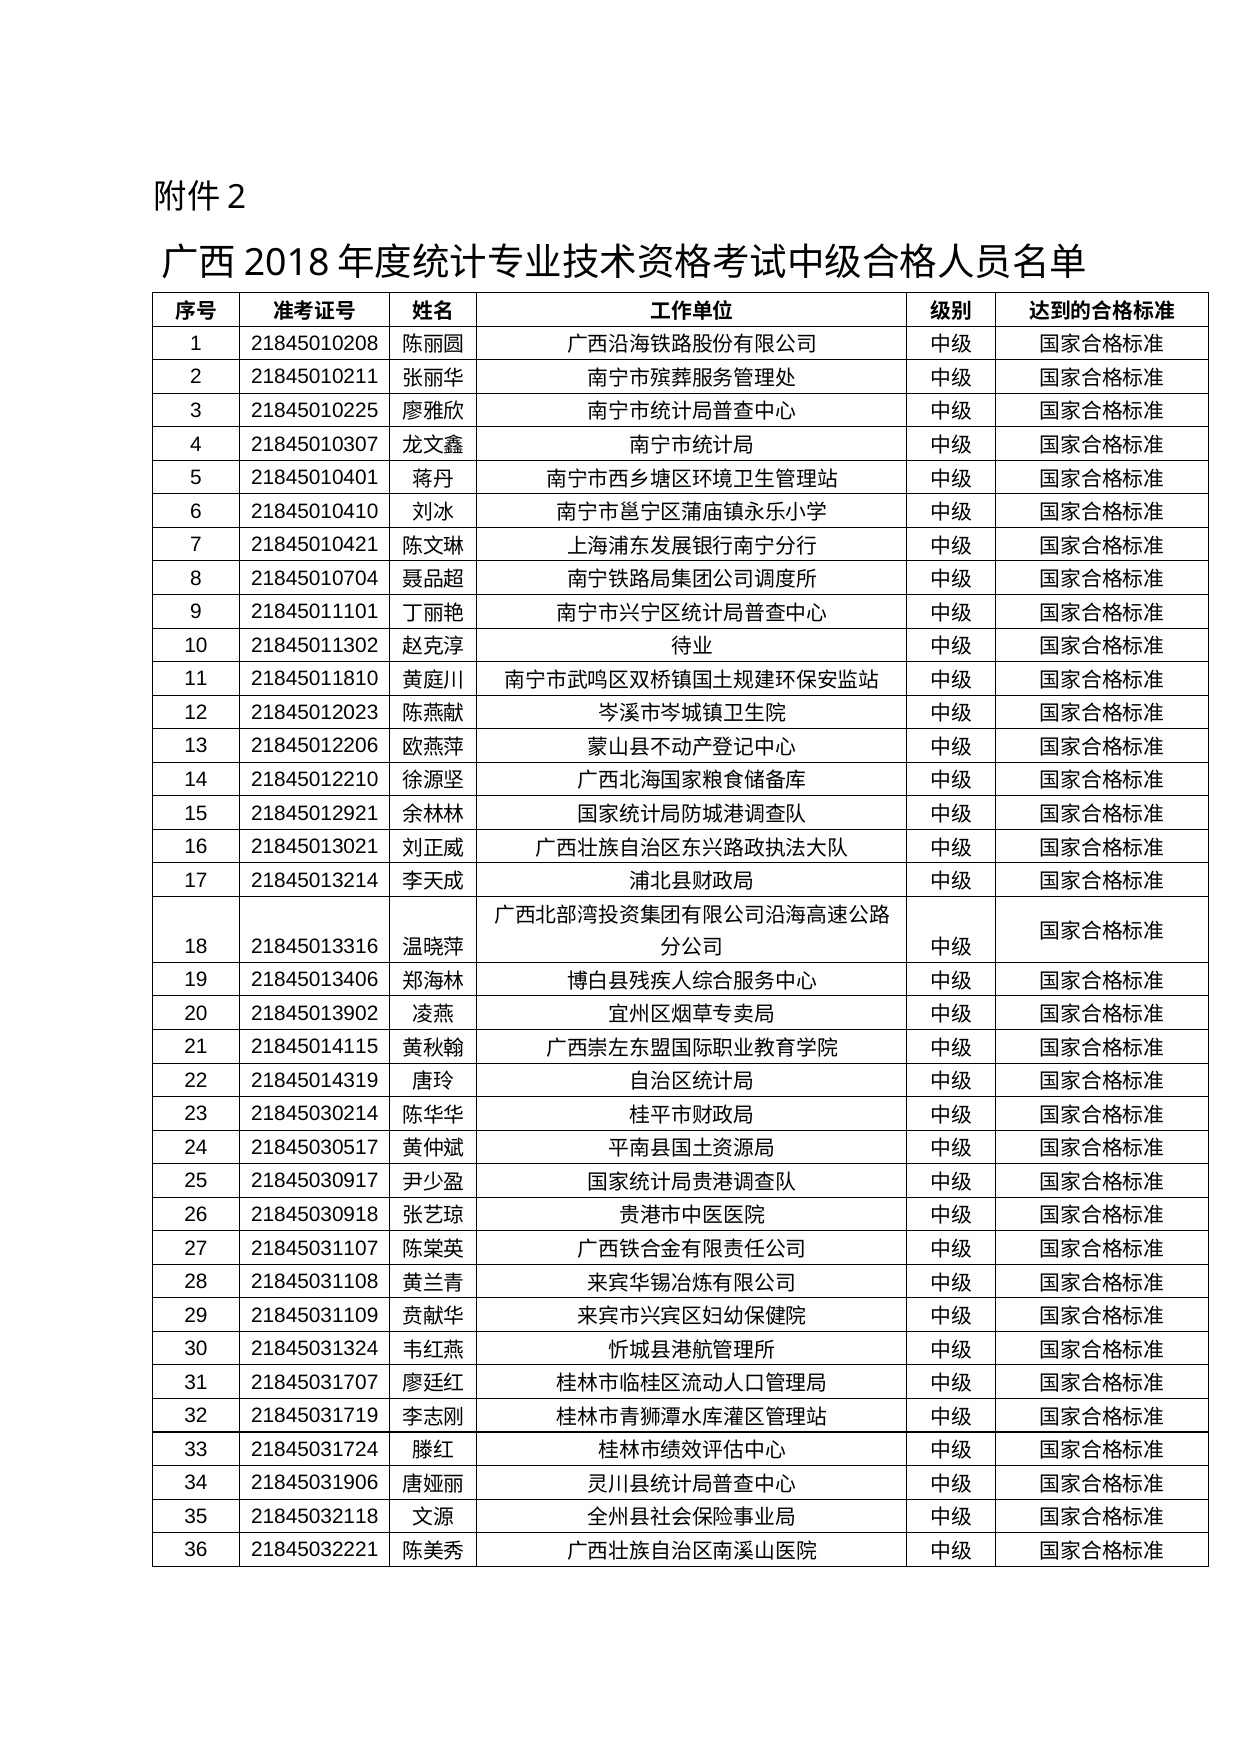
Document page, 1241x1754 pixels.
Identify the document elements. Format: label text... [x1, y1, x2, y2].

table_cell 陈文琳 [390, 528, 476, 560]
table_cell 中级 [907, 1064, 995, 1096]
table_cell 国家合格标准 [996, 1030, 1208, 1062]
table_cell 赵克淳 [390, 629, 476, 661]
table_cell 黄仲斌 [390, 1131, 476, 1163]
table_cell 21845010421 [240, 528, 389, 560]
table_cell 21845030917 [240, 1164, 389, 1197]
table_cell 21845031109 [240, 1298, 389, 1331]
table_cell 21845030918 [240, 1198, 389, 1230]
table_cell 余林林 [390, 796, 476, 829]
table_cell 国家合格标准 [996, 1399, 1208, 1431]
table_cell 21845032221 [240, 1533, 389, 1566]
table_cell 岑溪市岑城镇卫生院 [477, 696, 906, 728]
table_cell 忻城县港航管理所 [477, 1332, 906, 1364]
table_cell 33 [153, 1433, 239, 1465]
table_cell 国家合格标准 [996, 595, 1208, 627]
table_header 工作单位 [477, 293, 906, 326]
table_cell 36 [153, 1533, 239, 1566]
table_cell 21845011302 [240, 629, 389, 661]
table_cell 国家合格标准 [996, 1533, 1208, 1566]
table_cell 黄秋翰 [390, 1030, 476, 1062]
table_cell 中级 [907, 1131, 995, 1163]
table_cell 浦北县财政局 [477, 863, 906, 896]
table_cell 刘冰 [390, 494, 476, 527]
table_cell 18 [153, 897, 239, 962]
table_cell 国家合格标准 [996, 461, 1208, 493]
table_cell 11 [153, 662, 239, 694]
table_cell 8 [153, 561, 239, 594]
table_cell 广西沿海铁路股份有限公司 [477, 327, 906, 359]
table_cell 中级 [907, 461, 995, 493]
table_cell 21845030517 [240, 1131, 389, 1163]
table_cell 21845010704 [240, 561, 389, 594]
table_cell 1 [153, 327, 239, 359]
table_cell 国家合格标准 [996, 763, 1208, 795]
table_cell 21845010211 [240, 360, 389, 393]
text 附件2 [153, 162, 1087, 227]
table_cell 21845031724 [240, 1433, 389, 1465]
table_cell 广西壮族自治区南溪山医院 [477, 1533, 906, 1566]
table_cell 国家合格标准 [996, 1332, 1208, 1364]
table_cell 中级 [907, 763, 995, 795]
table_cell 广西北部湾投资集团有限公司沿海高速公路分公司 [477, 897, 906, 962]
table_cell 广西崇左东盟国际职业教育学院 [477, 1030, 906, 1062]
table_cell 国家合格标准 [996, 796, 1208, 829]
table_cell 国家合格标准 [996, 1265, 1208, 1297]
table_cell 21845012210 [240, 763, 389, 795]
table_cell 24 [153, 1131, 239, 1163]
table_cell 中级 [907, 1265, 995, 1297]
table_cell 国家合格标准 [996, 830, 1208, 862]
table_cell 中级 [907, 595, 995, 627]
table_cell 南宁市邕宁区蒲庙镇永乐小学 [477, 494, 906, 527]
table_cell 南宁市西乡塘区环境卫生管理站 [477, 461, 906, 493]
table_cell 2 [153, 360, 239, 393]
table_cell 21845010401 [240, 461, 389, 493]
table_cell 国家合格标准 [996, 561, 1208, 594]
table_cell 23 [153, 1097, 239, 1129]
table_cell 上海浦东发展银行南宁分行 [477, 528, 906, 560]
table_cell 张丽华 [390, 360, 476, 393]
table_cell 21845032118 [240, 1500, 389, 1532]
table_cell 21845010307 [240, 427, 389, 460]
table_cell 自治区统计局 [477, 1064, 906, 1096]
table_cell 国家合格标准 [996, 1198, 1208, 1230]
table_cell 中级 [907, 696, 995, 728]
table_cell 国家合格标准 [996, 360, 1208, 393]
table_cell 21845011810 [240, 662, 389, 694]
table_cell 中级 [907, 729, 995, 762]
table_cell 南宁市统计局普查中心 [477, 394, 906, 426]
table_cell 35 [153, 1500, 239, 1532]
table_cell 28 [153, 1265, 239, 1297]
table_cell 广西铁合金有限责任公司 [477, 1231, 906, 1264]
table_cell 32 [153, 1399, 239, 1431]
table_header 序号 [153, 293, 239, 326]
table_cell 16 [153, 830, 239, 862]
table_cell 国家合格标准 [996, 696, 1208, 728]
table_cell 广西壮族自治区东兴路政执法大队 [477, 830, 906, 862]
table_cell 唐娅丽 [390, 1466, 476, 1498]
table_cell 中级 [907, 1533, 995, 1566]
table_cell 陈美秀 [390, 1533, 476, 1566]
table_cell 21845030214 [240, 1097, 389, 1129]
table_cell 中级 [907, 394, 995, 426]
table_cell 韦红燕 [390, 1332, 476, 1364]
table_cell 21845013316 [240, 897, 389, 962]
table_cell 陈燕献 [390, 696, 476, 728]
table_cell 聂品超 [390, 561, 476, 594]
table_cell 文源 [390, 1500, 476, 1532]
table_cell 21845031324 [240, 1332, 389, 1364]
table_cell 21845014115 [240, 1030, 389, 1062]
table_cell 31 [153, 1365, 239, 1398]
table_header 准考证号 [240, 293, 389, 326]
table_cell 中级 [907, 494, 995, 527]
table_cell 国家合格标准 [996, 1365, 1208, 1398]
table_cell 21845031108 [240, 1265, 389, 1297]
table_cell 中级 [907, 1433, 995, 1465]
table_cell 黄庭川 [390, 662, 476, 694]
table_cell 国家合格标准 [996, 996, 1208, 1029]
table_cell 博白县残疾人综合服务中心 [477, 963, 906, 995]
table_cell 中级 [907, 1365, 995, 1398]
table_cell 国家合格标准 [996, 729, 1208, 762]
table_cell 中级 [907, 1466, 995, 1498]
table_cell 国家合格标准 [996, 494, 1208, 527]
table_cell 唐玲 [390, 1064, 476, 1096]
table_cell 21845012921 [240, 796, 389, 829]
table_cell 21845011101 [240, 595, 389, 627]
table_cell 温晓萍 [390, 897, 476, 962]
table_cell 中级 [907, 996, 995, 1029]
table_cell 21845031107 [240, 1231, 389, 1264]
table_cell 29 [153, 1298, 239, 1331]
table_cell 21845014319 [240, 1064, 389, 1096]
table_cell 中级 [907, 360, 995, 393]
table_cell 中级 [907, 1231, 995, 1264]
table_cell 3 [153, 394, 239, 426]
table_cell 14 [153, 763, 239, 795]
table_cell 国家合格标准 [996, 394, 1208, 426]
table_cell 尹少盈 [390, 1164, 476, 1197]
table_cell 国家合格标准 [996, 662, 1208, 694]
table_cell 国家合格标准 [996, 1298, 1208, 1331]
table_cell 桂林市绩效评估中心 [477, 1433, 906, 1465]
table_cell 中级 [907, 1399, 995, 1431]
table_cell 中级 [907, 1097, 995, 1129]
table_cell 徐源坚 [390, 763, 476, 795]
table_cell 龙文鑫 [390, 427, 476, 460]
table_cell 21845013214 [240, 863, 389, 896]
table_cell 19 [153, 963, 239, 995]
table_cell 21845031719 [240, 1399, 389, 1431]
table_cell 17 [153, 863, 239, 896]
table_cell 郑海林 [390, 963, 476, 995]
text 广西2018年度统计专业技术资格考试中级合格人员名单 [153, 227, 1087, 292]
table_cell 国家合格标准 [996, 1500, 1208, 1532]
table_cell 刘正威 [390, 830, 476, 862]
table_cell 蒙山县不动产登记中心 [477, 729, 906, 762]
table_cell 中级 [907, 427, 995, 460]
table_cell 桂林市青狮潭水库灌区管理站 [477, 1399, 906, 1431]
table_cell 6 [153, 494, 239, 527]
table_cell 15 [153, 796, 239, 829]
table_cell 贵港市中医医院 [477, 1198, 906, 1230]
table_cell 21845013902 [240, 996, 389, 1029]
table_cell 陈丽圆 [390, 327, 476, 359]
table_cell 来宾市兴宾区妇幼保健院 [477, 1298, 906, 1331]
table_cell 中级 [907, 1164, 995, 1197]
table_cell 欧燕萍 [390, 729, 476, 762]
table_cell 22 [153, 1064, 239, 1096]
table_cell 宜州区烟草专卖局 [477, 996, 906, 1029]
table_cell 21845010410 [240, 494, 389, 527]
table_cell 国家统计局贵港调查队 [477, 1164, 906, 1197]
table_cell 张艺琼 [390, 1198, 476, 1230]
table_cell 国家合格标准 [996, 1097, 1208, 1129]
table_cell 21 [153, 1030, 239, 1062]
table_header 姓名 [390, 293, 476, 326]
table_cell 全州县社会保险事业局 [477, 1500, 906, 1532]
table_cell 12 [153, 696, 239, 728]
table_cell 21845031906 [240, 1466, 389, 1498]
table_cell 34 [153, 1466, 239, 1498]
table_cell 国家合格标准 [996, 327, 1208, 359]
table_cell 凌燕 [390, 996, 476, 1029]
table_cell 待业 [477, 629, 906, 661]
table_cell 黄兰青 [390, 1265, 476, 1297]
table_cell 国家合格标准 [996, 1231, 1208, 1264]
table_cell 中级 [907, 561, 995, 594]
table_cell 桂林市临桂区流动人口管理局 [477, 1365, 906, 1398]
table_cell 蒋丹 [390, 461, 476, 493]
table_cell 7 [153, 528, 239, 560]
table_cell 中级 [907, 528, 995, 560]
table_cell 国家合格标准 [996, 1466, 1208, 1498]
table_cell 丁丽艳 [390, 595, 476, 627]
table_cell 滕红 [390, 1433, 476, 1465]
table_cell 平南县国土资源局 [477, 1131, 906, 1163]
table_cell 中级 [907, 796, 995, 829]
table_cell 中级 [907, 662, 995, 694]
table_cell 中级 [907, 1298, 995, 1331]
table_cell 中级 [907, 1332, 995, 1364]
table_cell 5 [153, 461, 239, 493]
table_cell 来宾华锡冶炼有限公司 [477, 1265, 906, 1297]
table_cell 10 [153, 629, 239, 661]
table_cell 广西北海国家粮食储备库 [477, 763, 906, 795]
table_cell 廖雅欣 [390, 394, 476, 426]
table_cell 廖廷红 [390, 1365, 476, 1398]
table_header 级别 [907, 293, 995, 326]
table_cell 桂平市财政局 [477, 1097, 906, 1129]
table_cell 国家合格标准 [996, 1131, 1208, 1163]
table_cell 4 [153, 427, 239, 460]
table_cell 27 [153, 1231, 239, 1264]
table_cell 中级 [907, 1198, 995, 1230]
table_cell 中级 [907, 830, 995, 862]
table_cell 陈棠英 [390, 1231, 476, 1264]
table_cell 21845031707 [240, 1365, 389, 1398]
table_cell 25 [153, 1164, 239, 1197]
table_cell 26 [153, 1198, 239, 1230]
table_cell 中级 [907, 629, 995, 661]
table_cell 贲献华 [390, 1298, 476, 1331]
table_cell 灵川县统计局普查中心 [477, 1466, 906, 1498]
table_cell 国家合格标准 [996, 963, 1208, 995]
table_cell 南宁市武鸣区双桥镇国土规建环保安监站 [477, 662, 906, 694]
table_cell 国家合格标准 [996, 897, 1208, 962]
table_cell 国家合格标准 [996, 528, 1208, 560]
table_cell 南宁铁路局集团公司调度所 [477, 561, 906, 594]
table_cell 南宁市殡葬服务管理处 [477, 360, 906, 393]
table_cell 国家合格标准 [996, 427, 1208, 460]
table_cell 21845010208 [240, 327, 389, 359]
table_cell 21845012023 [240, 696, 389, 728]
table_cell 中级 [907, 1500, 995, 1532]
table_cell 中级 [907, 1030, 995, 1062]
table_cell 21845012206 [240, 729, 389, 762]
table_cell 国家统计局防城港调查队 [477, 796, 906, 829]
table_cell 南宁市统计局 [477, 427, 906, 460]
table_cell 国家合格标准 [996, 629, 1208, 661]
table_cell 国家合格标准 [996, 1433, 1208, 1465]
table_cell 30 [153, 1332, 239, 1364]
table_cell 13 [153, 729, 239, 762]
table_cell 李天成 [390, 863, 476, 896]
table_cell 20 [153, 996, 239, 1029]
table_header 达到的合格标准 [996, 293, 1208, 326]
table_cell 国家合格标准 [996, 1164, 1208, 1197]
table_cell 国家合格标准 [996, 863, 1208, 896]
table_cell 李志刚 [390, 1399, 476, 1431]
table_cell 中级 [907, 897, 995, 962]
table_cell 21845013406 [240, 963, 389, 995]
table_cell 中级 [907, 963, 995, 995]
table_cell 21845013021 [240, 830, 389, 862]
table_cell 9 [153, 595, 239, 627]
table_cell 南宁市兴宁区统计局普查中心 [477, 595, 906, 627]
table_cell 中级 [907, 863, 995, 896]
table_cell 21845010225 [240, 394, 389, 426]
table_cell 国家合格标准 [996, 1064, 1208, 1096]
table_cell 陈华华 [390, 1097, 476, 1129]
table_cell 中级 [907, 327, 995, 359]
